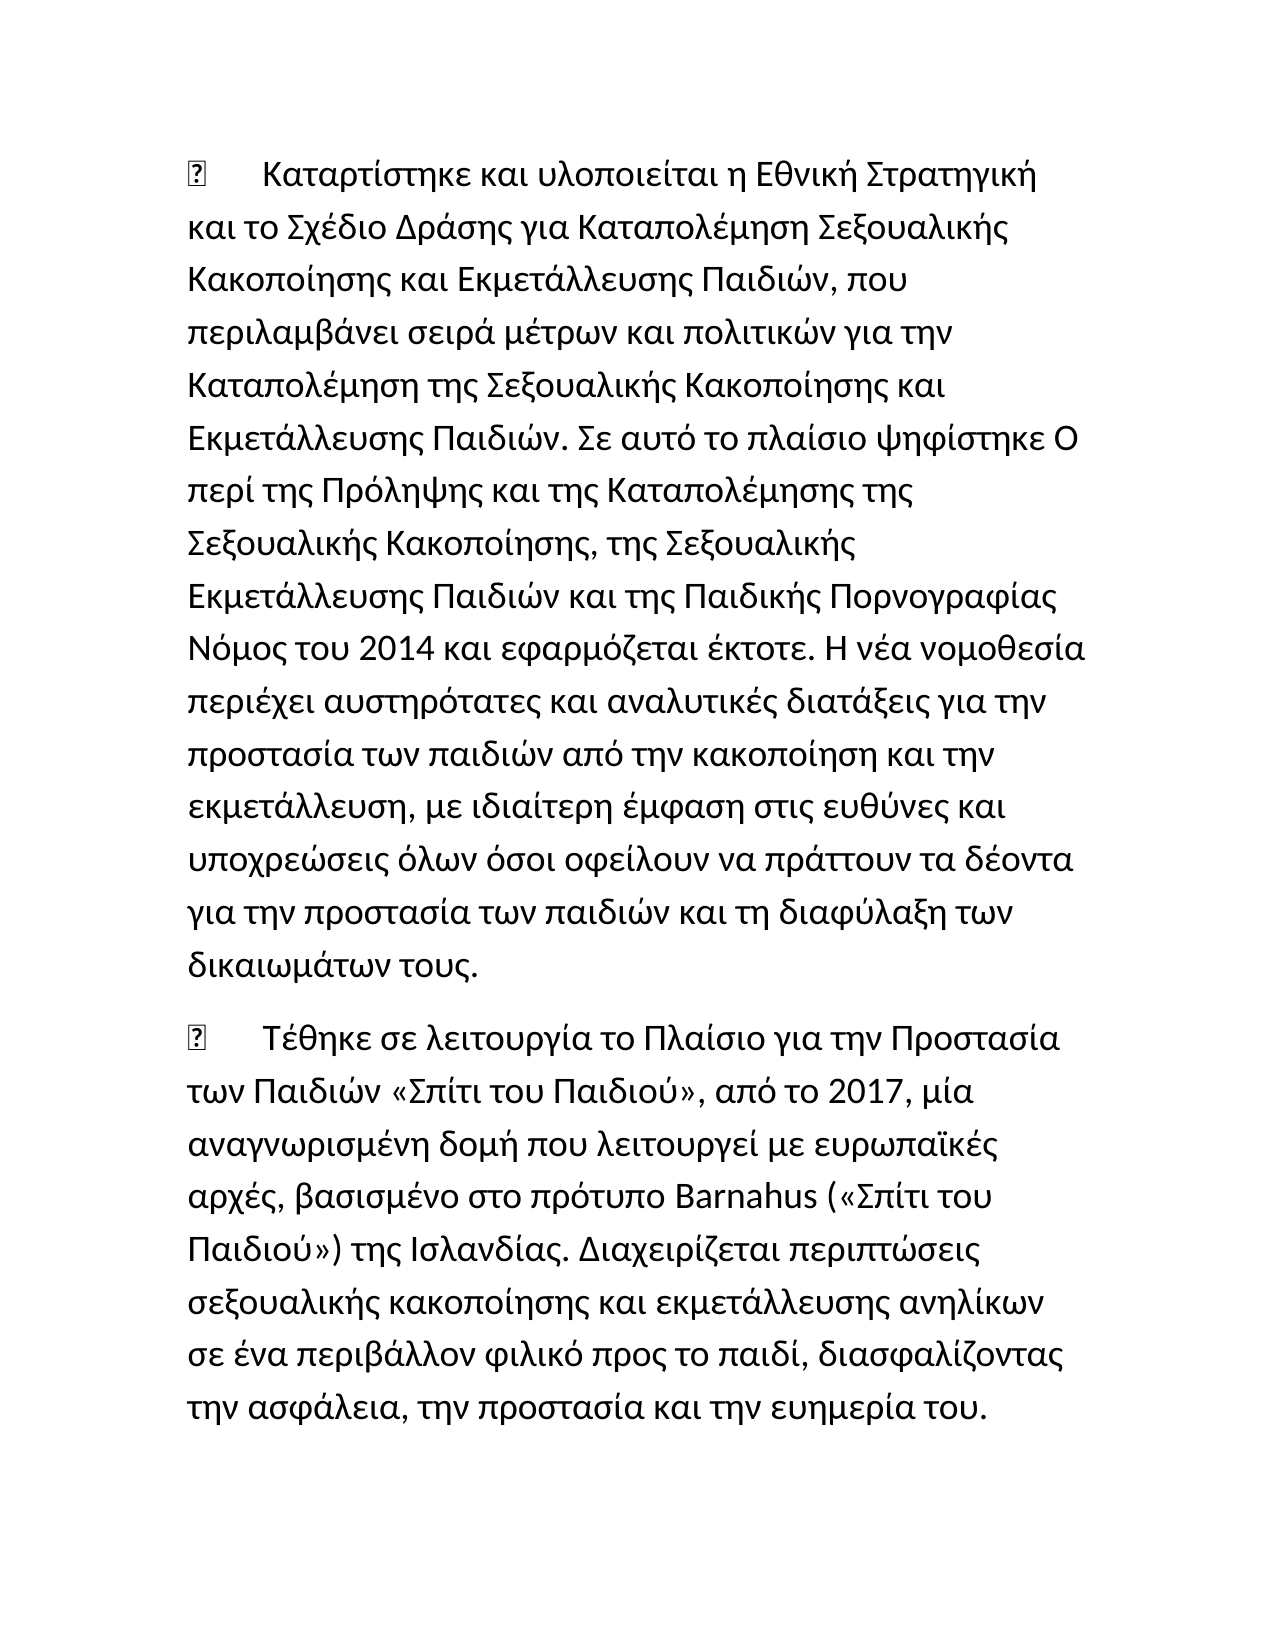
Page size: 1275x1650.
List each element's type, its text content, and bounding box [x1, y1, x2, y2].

text  Τέθηκε σε λειτουργία το Πλαίσιο για την Προστασία των Παιδιών «Σπίτι του Παιδιού», από το 2017, μία αναγνωρισμένη δομή που λειτουργεί με ευρωπαϊκές αρχές, βασισμένο στο πρότυπο Barnahus («Σπίτι του Παιδιού») της Ισλανδίας. Διαχειρίζεται περιπτώσεις σεξουαλικής κακοποίησης και εκμετάλλευσης ανηλίκων σε ένα περιβάλλον φιλικό προς το παιδί, διασφαλίζοντας την ασφάλεια, την προστασία και την ευημερία του. [187, 1014, 1087, 1429]
text  Καταρτίστηκε και υλοποιείται η Εθνική Στρατηγική και το Σχέδιο Δράσης για Καταπολέμηση Σεξουαλικής Κακοποίησης και Εκμετάλλευσης Παιδιών, που περιλαμβάνει σειρά μέτρων και πολιτικών για την Καταπολέμηση της Σεξουαλικής Κακοποίησης και Εκμετάλλευσης Παιδιών. Σε αυτό το πλαίσιο ψηφίστηκε Ο περί της Πρόληψης και της Καταπολέμησης της Σεξουαλικής Κακοποίησης, της Σεξουαλικής Εκμετάλλευσης Παιδιών και της Παιδικής Πορνογραφίας Νόμος του 2014 και εφαρμόζεται έκτοτε. Η νέα νομοθεσία περιέχει αυστηρότατες και αναλυτικές διατάξεις για την προστασία των παιδιών από την κακοποίηση και την εκμετάλλευση, με ιδιαίτερη έμφαση στις ευθύνες και υποχρεώσεις όλων όσοι οφείλουν να πράττουν τα δέοντα για την προστασία των παιδιών και τη διαφύλαξη των δικαιωμάτων τους. [187, 150, 1087, 986]
